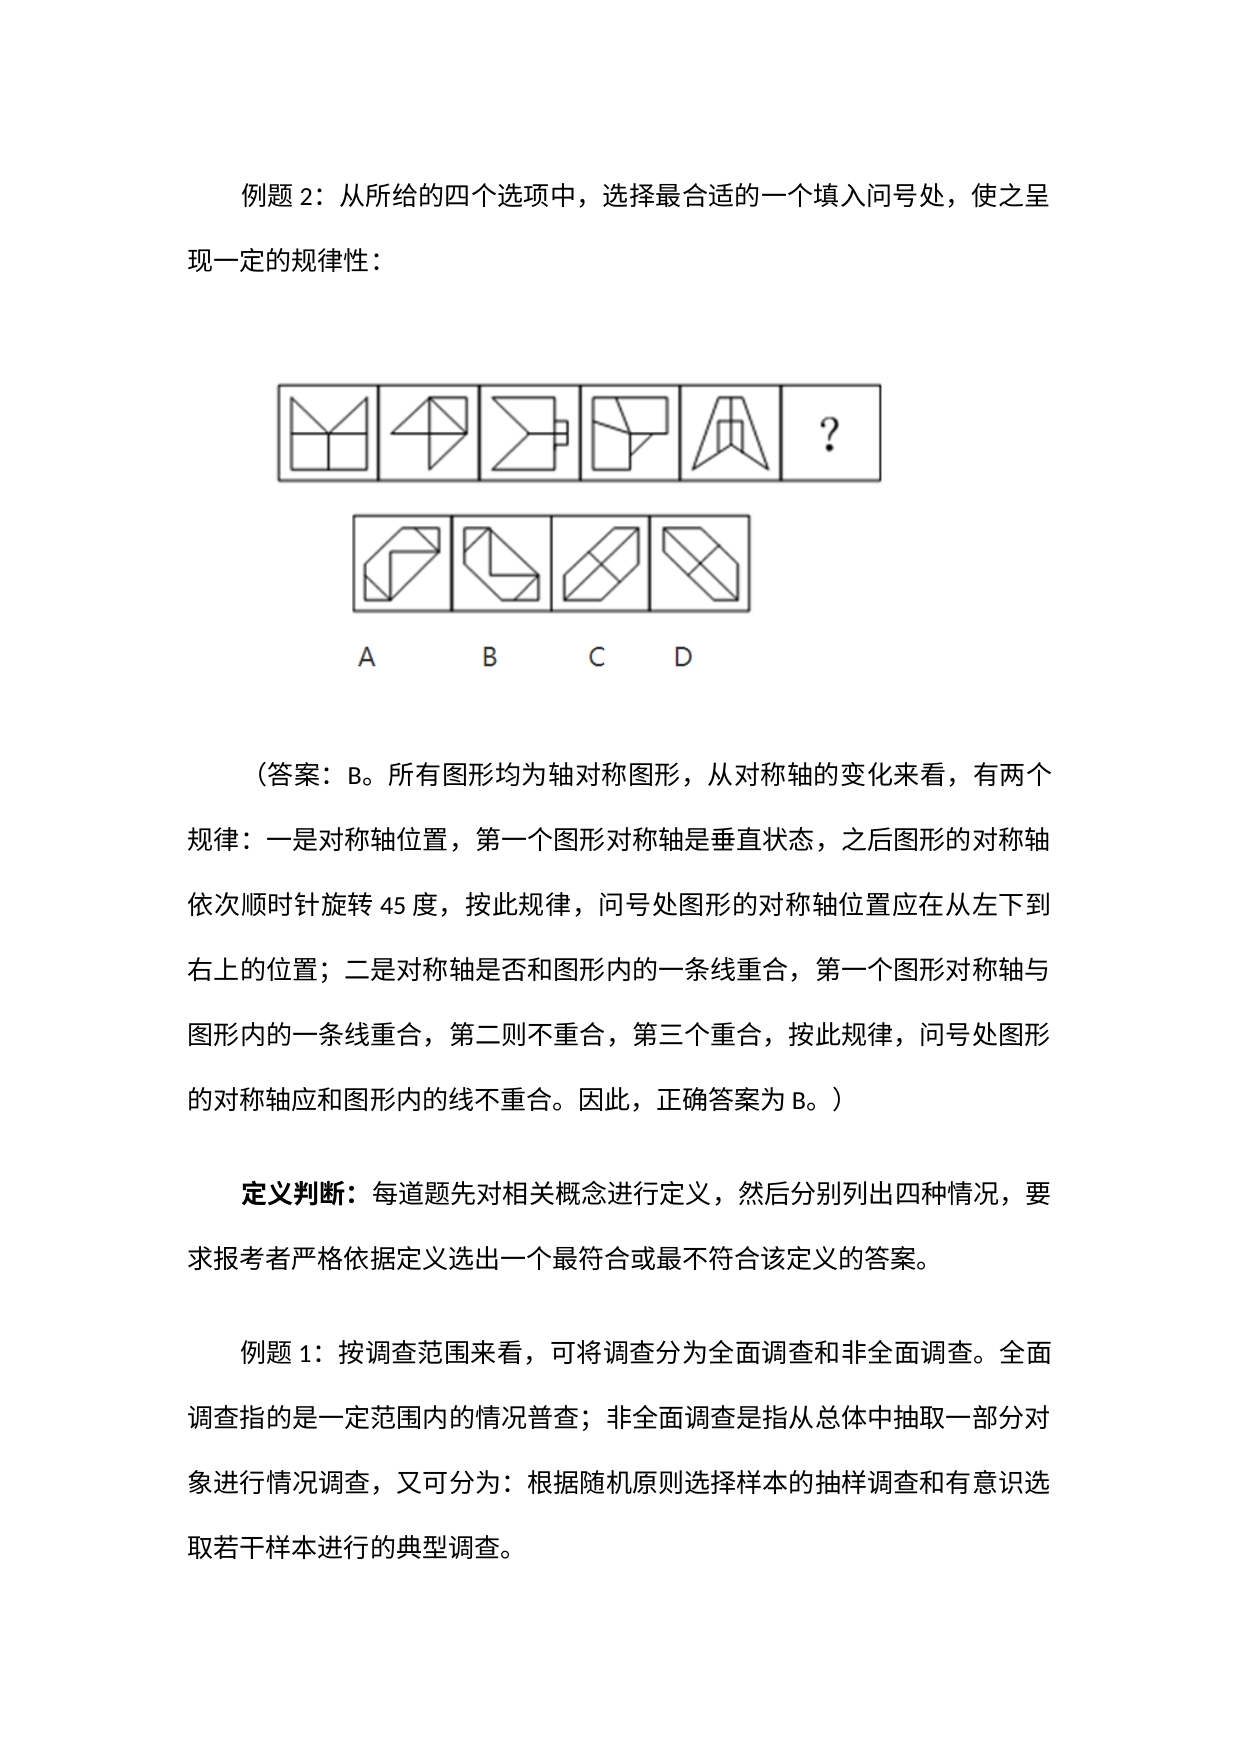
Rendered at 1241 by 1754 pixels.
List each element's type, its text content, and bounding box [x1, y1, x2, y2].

text （答案：B。所有图形均为轴对称图形，从对称轴的变化来看，有两个规律：一是对称轴位置，第一个图形对称轴是垂直状态，之后图形的对称轴依次顺时针旋转45度，按此规律，问号处图形的对称轴位置应在从左下到右上的位置；二是对称轴是否和图形内的一条线重合，第一个图形对称轴与图形内的一条线重合，第二则不重合，第三个重合，按此规律，问号处图形的对称轴应和图形内的线不重合。因此，正确答案为B。） [187, 740, 1053, 1130]
text 例题1：按调查范围来看，可将调查分为全面调查和非全面调查。全面调查指的是一定范围内的情况普查；非全面调查是指从总体中抽取一部分对象进行情况调查，又可分为：根据随机原则选择样本的抽样调查和有意识选取若干样本进行的典型调查。 [187, 1319, 1053, 1579]
picture [187, 353, 1053, 681]
text 定义判断：每道题先对相关概念进行定义，然后分别列出四种情况，要求报考者严格依据定义选出一个最符合或最不符合该定义的答案。 [187, 1159, 1053, 1289]
text 例题2：从所给的四个选项中，选择最合适的一个填入问号处，使之呈现一定的规律性： [187, 162, 1053, 292]
